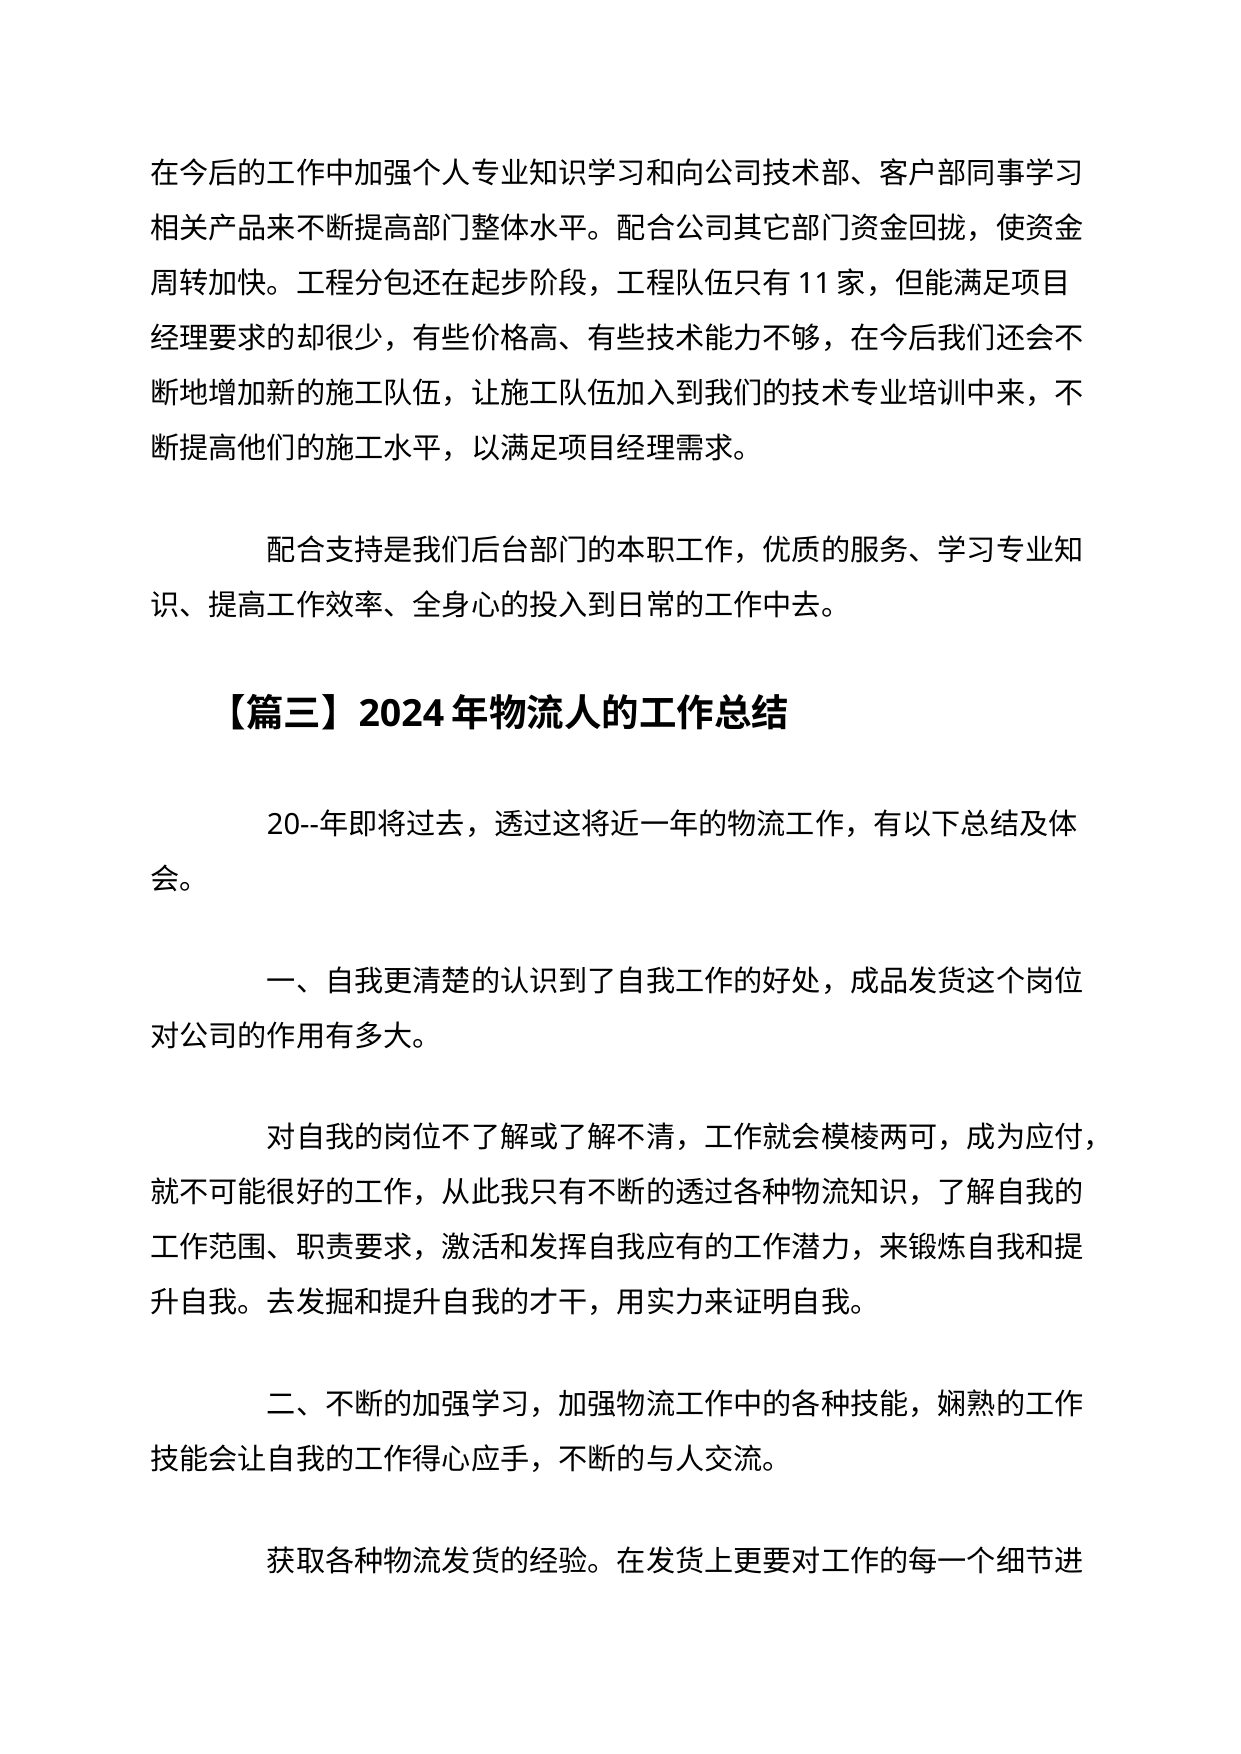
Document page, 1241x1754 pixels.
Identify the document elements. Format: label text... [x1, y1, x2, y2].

text 配合支持是我们后台部门的本职工作，优质的服务、学习专业知识、提高工作效率、全身心的投入到日常的工作中去。 [150, 526, 1090, 623]
text 对自我的岗位不了解或了解不清，工作就会模棱两可，成为应付，就不可能很好的工作，从此我只有不断的透过各种物流知识，了解自我的工作范围、职责要求，激活和发挥自我应有的工作潜力，来锻炼自我和提升自我。去发掘和提升自我的才干，用实力来证明自我。 [150, 1114, 1090, 1321]
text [150, 1537, 1090, 1579]
text 一、自我更清楚的认识到了自我工作的好处，成品发货这个岗位对公司的作用有多大。 [150, 957, 1090, 1054]
text 【篇三】2024年物流人的工作总结 [150, 683, 1090, 737]
text 二、不断的加强学习，加强物流工作中的各种技能，娴熟的工作技能会让自我的工作得心应手，不断的与人交流。 [150, 1381, 1090, 1478]
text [150, 150, 1090, 467]
text 20--年即将过去，透过这将近一年的物流工作，有以下总结及体会。 [150, 801, 1090, 898]
